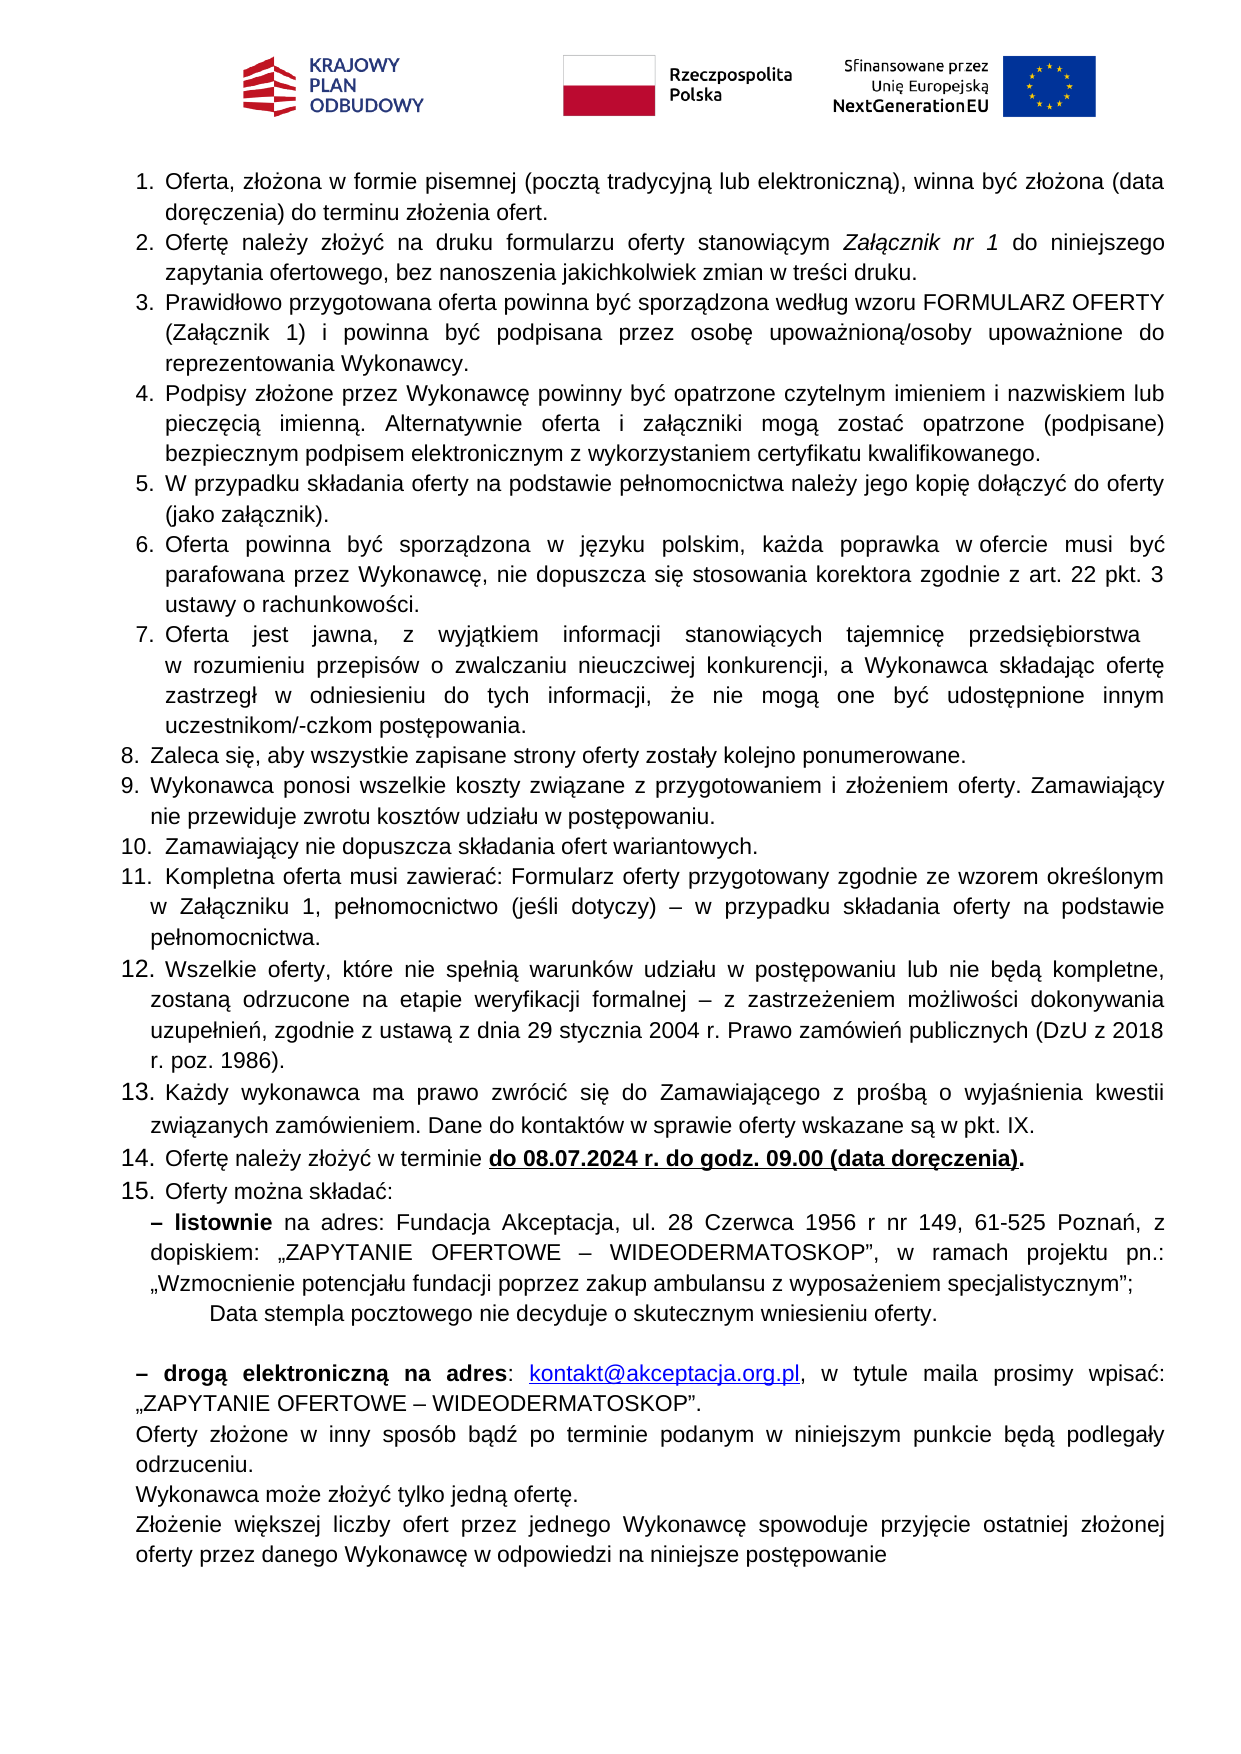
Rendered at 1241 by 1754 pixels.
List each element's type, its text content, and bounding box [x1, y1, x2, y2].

text – drogą elektroniczną na adres: kontakt@akceptacja.org.pl, w tytule maila prosimy wpisać: „ZAPYTANIE OFERTOWE – WIDEODERMATOSKOP”. [135, 1360, 1165, 1417]
picture [542, 35, 1115, 137]
text Złożenie większej liczby ofert przez jednego Wykonawcę spowoduje przyjęcie ostatniej złożonej oferty przez danego Wykonawcę w odpowiedzi na niniejsze postępowanie [135, 1511, 1165, 1568]
list Kompletna oferta musi zawierać: Formularz oferty przygotowany zgodnie ze wzorem określonym w Załączniku 1, pełnomocnictwo (jeśli dotyczy) – w przypadku składania oferty na podstawie pełnomocnictwa. [121, 863, 1165, 950]
list Wykonawca ponosi wszelkie koszty związane z przygotowaniem i złożeniem oferty. Zamawiający nie przewiduje zwrotu kosztów udziału w postępowaniu. [121, 772, 1165, 829]
text Wykonawca może złożyć tylko jedną ofertę. [135, 1481, 1165, 1507]
list Każdy wykonawca ma prawo zwrócić się do Zamawiającego z prośbą o wyjaśnienia kwestii związanych zamówieniem. Dane do kontaktów w sprawie oferty wskazane są w pkt. IX. [121, 1077, 1165, 1139]
list Zamawiający nie dopuszcza składania ofert wariantowych. [121, 833, 1165, 859]
text Data stempla pocztowego nie decyduje o skutecznym wniesieniu oferty. [135, 1300, 1165, 1326]
list Prawidłowo przygotowana oferta powinna być sporządzona według wzoru FORMULARZ OFERTY (Załącznik 1) i powinna być podpisana przez osobę upoważnioną/osoby upoważnione do reprezentowania Wykonawcy. [135, 289, 1165, 376]
text – listownie na adres: Fundacja Akceptacja, ul. 28 Czerwca 1956 r nr 149, 61-525 Poznań, z dopiskiem: „ZAPYTANIE OFERTOWE – WIDEODERMATOSKOP”, w ramach projektu pn.: „Wzmocnienie potencjału fundacji poprzez zakup ambulansu z wyposażeniem specjalistycznym”; [121, 1209, 1165, 1296]
list W przypadku składania oferty na podstawie pełnomocnictwa należy jego kopię dołączyć do oferty (jako załącznik). [135, 470, 1165, 527]
list Wszelkie oferty, które nie spełnią warunków udziału w postępowaniu lub nie będą kompletne, zostaną odrzucone na etapie weryfikacji formalnej – z zastrzeżeniem możliwości dokonywania uzupełnień, zgodnie z ustawą z dnia 29 stycznia 2004 r. Prawo zamówień publicznych (DzU z 2018 r. poz. 1986). [121, 954, 1165, 1073]
list Oferty można składać: [121, 1176, 1165, 1205]
text Oferty złożone w inny sposób bądź po terminie podanym w niniejszym punkcie będą podlegały odrzuceniu. [135, 1421, 1165, 1477]
list Ofertę należy złożyć w terminie do 08.07.2024 r. do godz. 09.00 (data doręczenia). [121, 1143, 1165, 1172]
list Oferta, złożona w formie pisemnej (pocztą tradycyjną lub elektroniczną), winna być złożona (data doręczenia) do terminu złożenia ofert. [135, 168, 1165, 225]
list Oferta jest jawna, z wyjątkiem informacji stanowiących tajemnicę przedsiębiorstwa w rozumieniu przepisów o zwalczaniu nieuczciwej konkurencji, a Wykonawca składając ofertę zastrzegł w odniesieniu do tych informacji, że nie mogą one być udostępnione innym uczestnikom/-czkom postępowania. [135, 621, 1165, 738]
picture [243, 56, 424, 117]
list Zaleca się, aby wszystkie zapisane strony oferty zostały kolejno ponumerowane. [121, 742, 1165, 769]
list Podpisy złożone przez Wykonawcę powinny być opatrzone czytelnym imieniem i nazwiskiem lub pieczęcią imienną. Alternatywnie oferta i załączniki mogą zostać opatrzone (podpisane) bezpiecznym podpisem elektronicznym z wykorzystaniem certyfikatu kwalifikowanego. [135, 380, 1165, 467]
list Ofertę należy złożyć na druku formularzu oferty stanowiącym Załącznik nr 1 do niniejszego zapytania ofertowego, bez nanoszenia jakichkolwiek zmian w treści druku. [135, 229, 1165, 285]
list Oferta powinna być sporządzona w języku polskim, każda poprawka w ofercie musi być parafowana przez Wykonawcę, nie dopuszcza się stosowania korektora zgodnie z art. 22 pkt. 3 ustawy o rachunkowości. [135, 531, 1165, 618]
